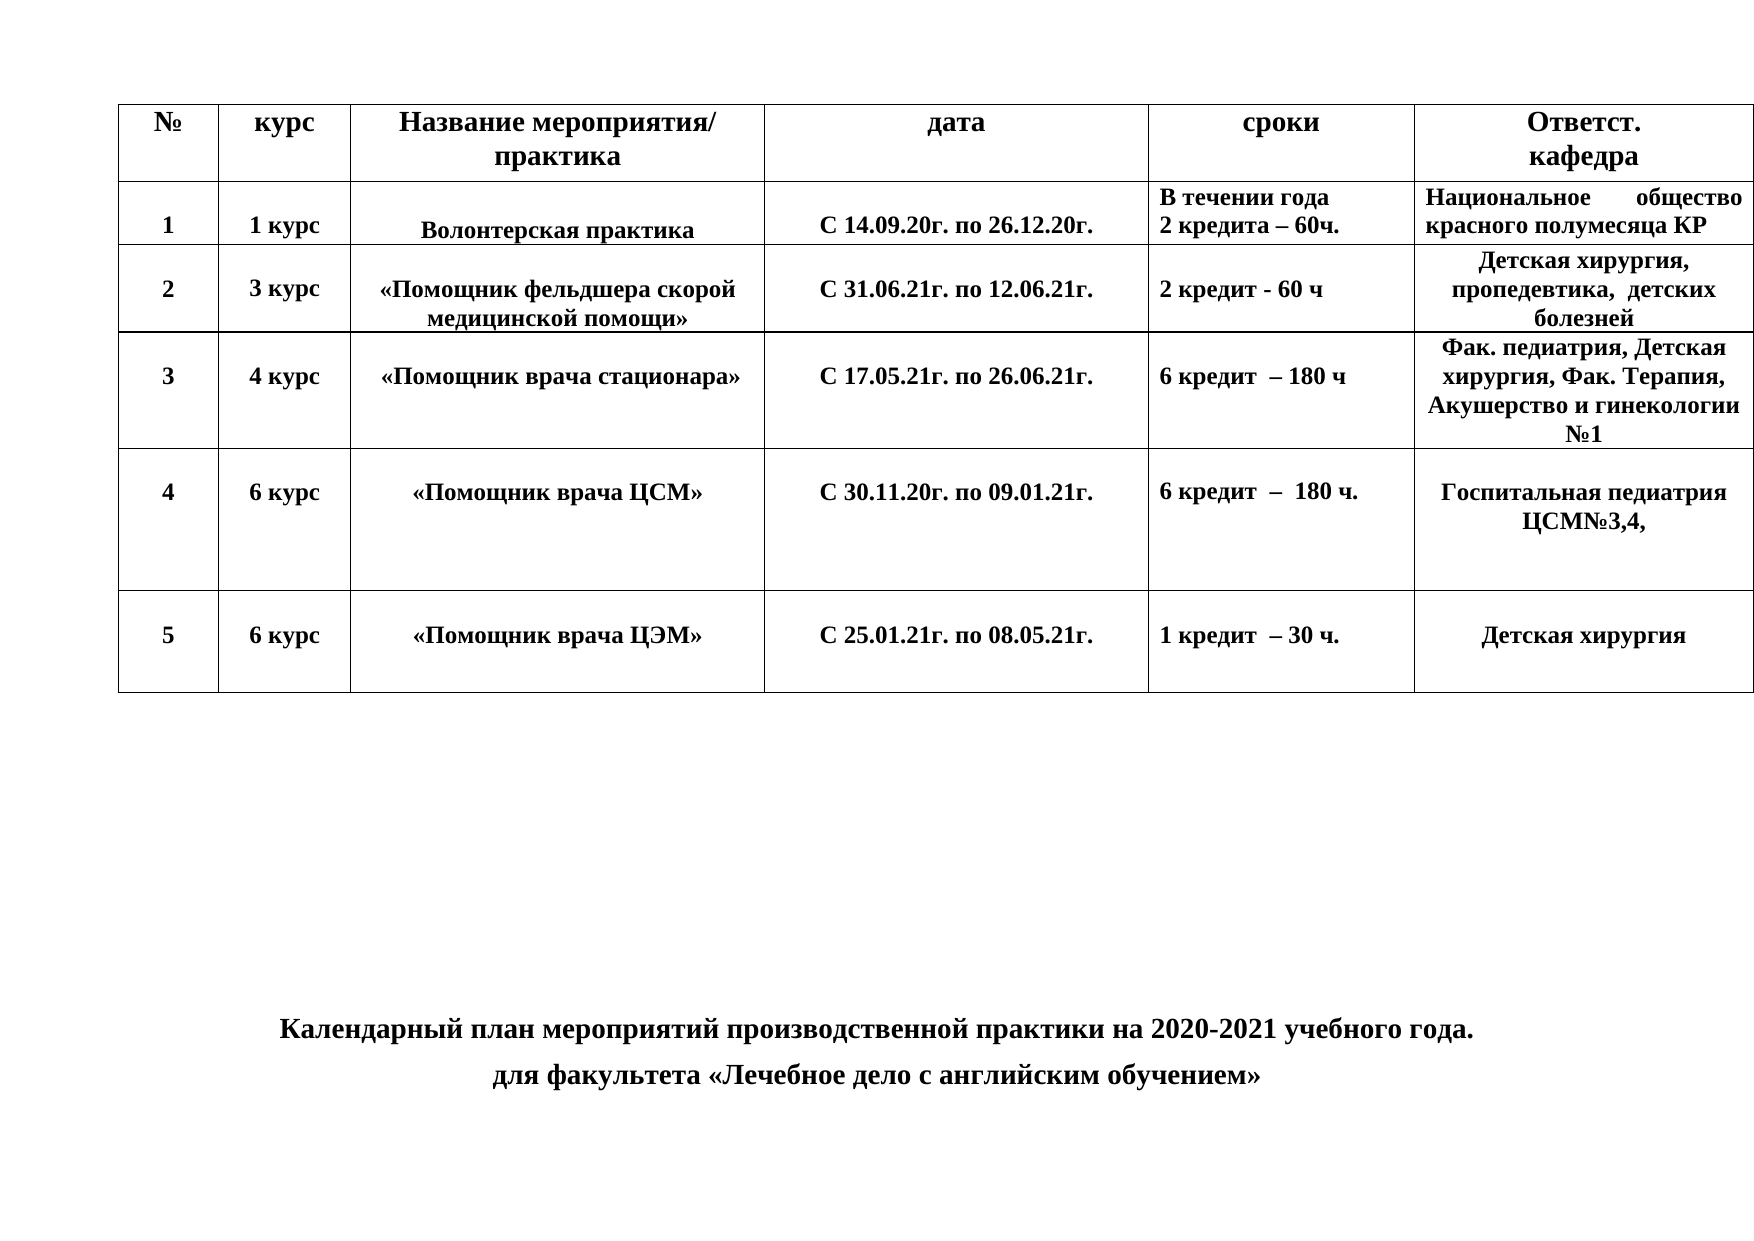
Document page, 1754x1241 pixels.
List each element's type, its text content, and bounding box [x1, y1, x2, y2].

table_cell «Помощник фельдшера скорой медицинской помощи» [351, 245, 764, 331]
table_cell 3 [119, 333, 218, 447]
table_cell «Помощник врача ЦСМ» [351, 449, 764, 590]
text Календарный план мероприятий производственной практики на 2020-2021 учебного года. [118, 1011, 1636, 1044]
table_cell С 17.05.21г. по 26.06.21г. [765, 333, 1148, 447]
table_cell С 14.09.20г. по 26.12.20г. [765, 182, 1148, 244]
table_cell Детская хирургия, пропедевтика, детских болезней [1415, 245, 1753, 331]
table_cell 1 кредит – 30 ч. [1149, 591, 1414, 692]
table_cell 6 курс [219, 449, 350, 590]
table_cell 2 кредит - 60 ч [1149, 245, 1414, 331]
table_cell С 31.06.21г. по 12.06.21г. [765, 245, 1148, 331]
table_cell 6 кредит – 180 ч. [1149, 449, 1414, 590]
table_header сроки [1149, 105, 1414, 181]
table_cell 1 курс [219, 182, 350, 244]
table_cell Детская хирургия [1415, 591, 1753, 692]
table_cell 5 [119, 591, 218, 692]
table_cell 1 [119, 182, 218, 244]
table_cell С 25.01.21г. по 08.05.21г. [765, 591, 1148, 692]
table_cell «Помощник врача стационара» [351, 333, 764, 447]
table_cell 4 [119, 449, 218, 590]
table_header курс [219, 105, 350, 181]
table_header Ответст. кафедра [1415, 105, 1753, 181]
table_cell 2 [119, 245, 218, 331]
table_cell В течении года 2 кредита – 60ч. [1149, 182, 1414, 244]
table_header дата [765, 105, 1148, 181]
table_cell 4 курс [219, 333, 350, 447]
table_cell «Помощник врача ЦЭМ» [351, 591, 764, 692]
table_cell Фак. педиатрия, Детская хирургия, Фак. Терапия, Акушерство и гинекологии №1 [1415, 333, 1753, 447]
table_header Название мероприятия/ практика [351, 105, 764, 181]
table_header № [119, 105, 218, 181]
table_cell С 30.11.20г. по 09.01.21г. [765, 449, 1148, 590]
table_cell Волонтерская практика [351, 182, 764, 244]
table_cell 6 курс [219, 591, 350, 692]
text для факультета «Лечебное дело с английским обучением» [118, 1057, 1636, 1091]
table_cell Национальное общество красного полумесяца КР [1415, 182, 1753, 244]
table_cell 6 кредит – 180 ч [1149, 333, 1414, 447]
table_cell 3 курс [219, 245, 350, 331]
table_cell Госпитальная педиатрия ЦСМ№3,4, [1415, 449, 1753, 590]
